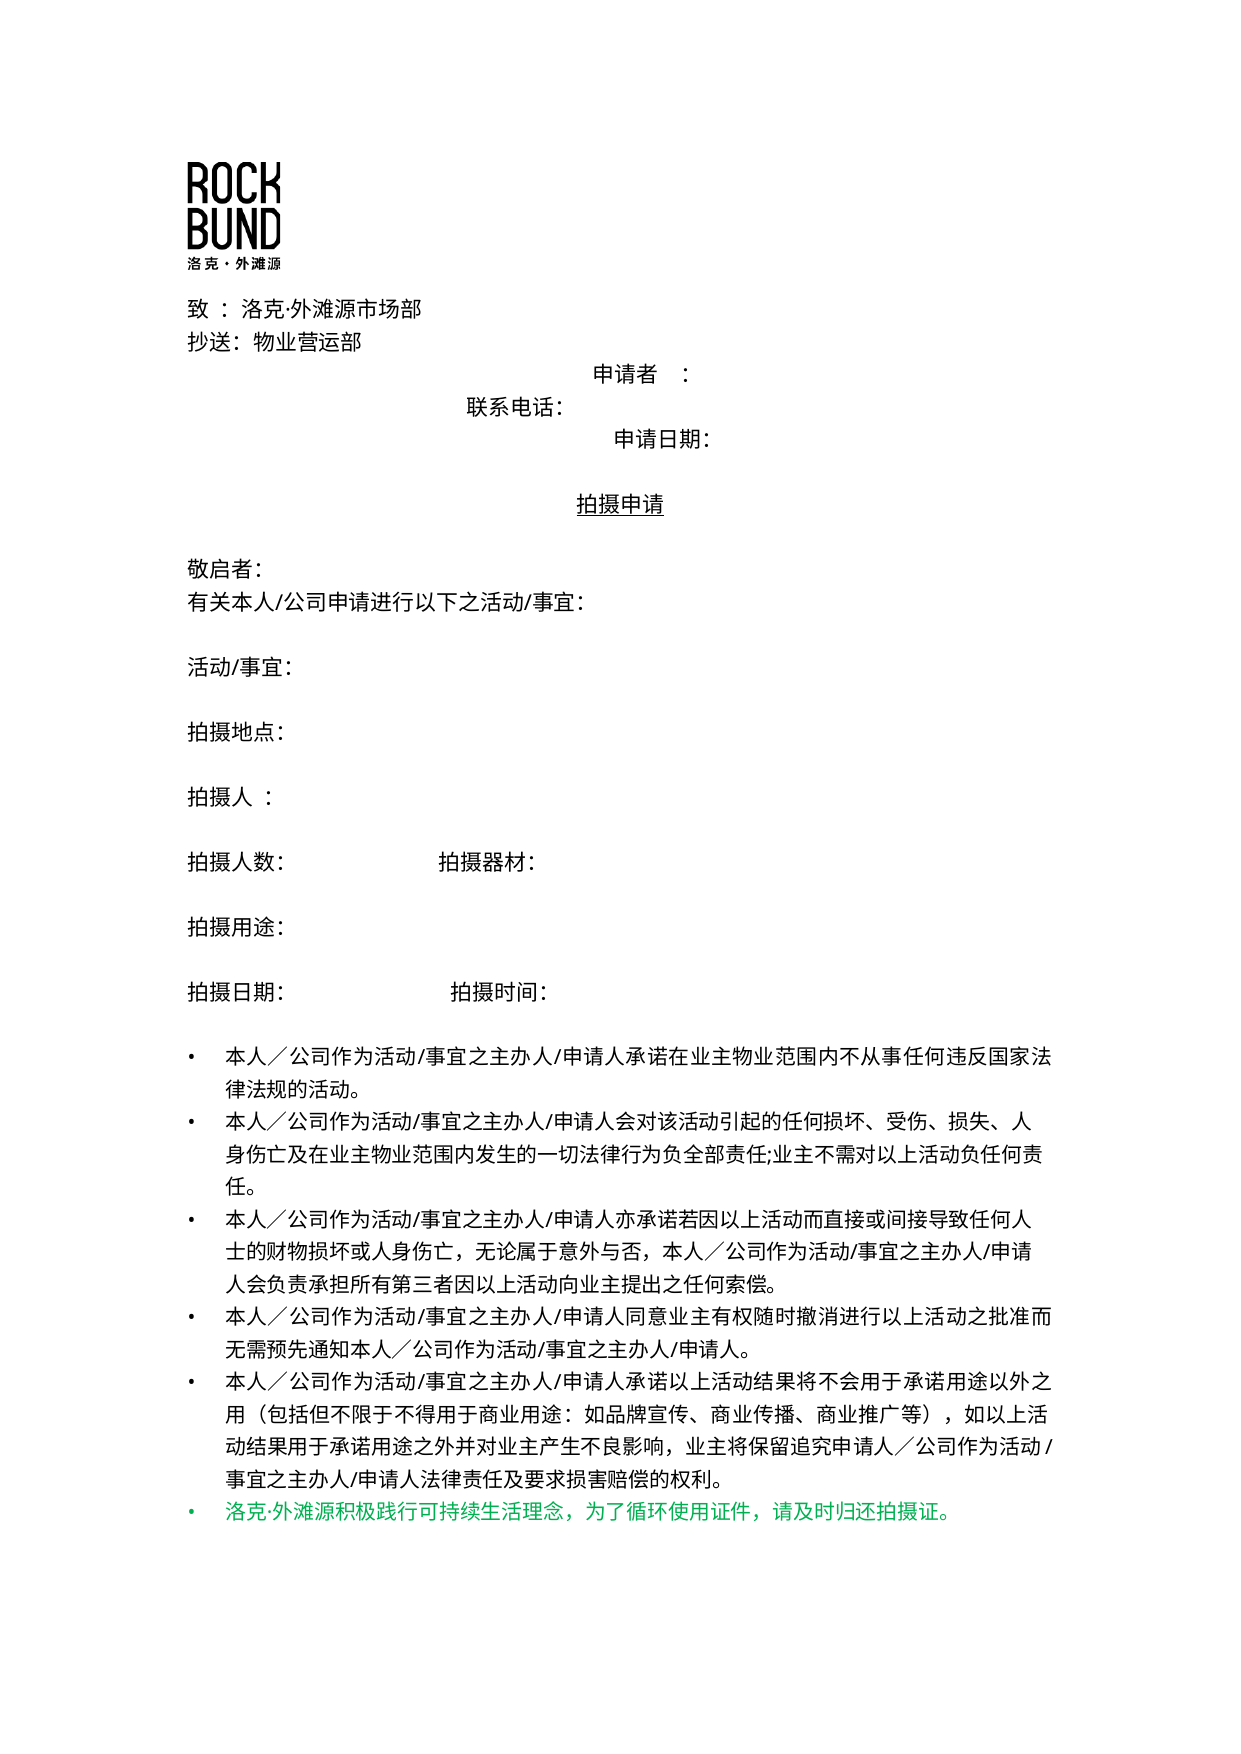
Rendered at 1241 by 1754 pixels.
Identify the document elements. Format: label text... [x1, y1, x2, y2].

text 有关本人/公司申请进行以下之活动/事宜： [187, 584, 1053, 617]
text 拍摄人 ： [187, 779, 1053, 812]
text 致 ：洛克·外滩源市场部 [187, 292, 1053, 324]
text 联系电话： [187, 389, 1053, 422]
list 本人／公司作为活动/事宜之主办人/申请人会对该活动引起的任何损坏、受伤、损失、人身伤亡及在业主物业范围内发生的一切法律行为负全部责任;业主不需对以上活动负任何责任。 [187, 1104, 1053, 1202]
text 抄送：物业营运部 [187, 324, 1053, 357]
text 活动/事宜： [187, 649, 1053, 682]
list 本人／公司作为活动/事宜之主办人/申请人亦承诺若因以上活动而直接或间接导致任何人士的财物损坏或人身伤亡，无论属于意外与否，本人／公司作为活动/事宜之主办人/申请人会负责承担所有第三者因以上活动向业主提出之任何索偿。 [187, 1202, 1053, 1299]
text 拍摄用途： [187, 909, 1053, 942]
text 申请日期： [187, 422, 1053, 454]
list 本人／公司作为活动/事宜之主办人/申请人同意业主有权随时撤消进行以上活动之批准而无需预先通知本人／公司作为活动/事宜之主办人/申请人。 [187, 1299, 1053, 1364]
text 拍摄人数： 拍摄器材： [187, 844, 1053, 877]
list 洛克·外滩源积极践行可持续生活理念，为了循环使用证件，请及时归还拍摄证。 [187, 1494, 1053, 1527]
list 本人／公司作为活动/事宜之主办人/申请人承诺在业主物业范围内不从事任何违反国家法律法规的活动。 [187, 1039, 1053, 1104]
list 本人／公司作为活动/事宜之主办人/申请人承诺以上活动结果将不会用于承诺用途以外之用（包括但不限于不得用于商业用途：如品牌宣传、商业传播、商业推广等），如以上活动结果用于承诺用途之外并对业主产生不良影响，业主将保留追究申请人／公司作为活动/事宜之主办人/申请人法律责任及要求损害赔偿的权利。 [187, 1364, 1053, 1494]
text 申请者 ： [187, 357, 1053, 389]
text 拍摄地点： [187, 714, 1053, 747]
text 拍摄日期： 拍摄时间： [187, 974, 1053, 1007]
picture [187, 162, 281, 270]
text 拍摄申请 [187, 487, 1053, 519]
text 敬启者： [187, 552, 1053, 584]
